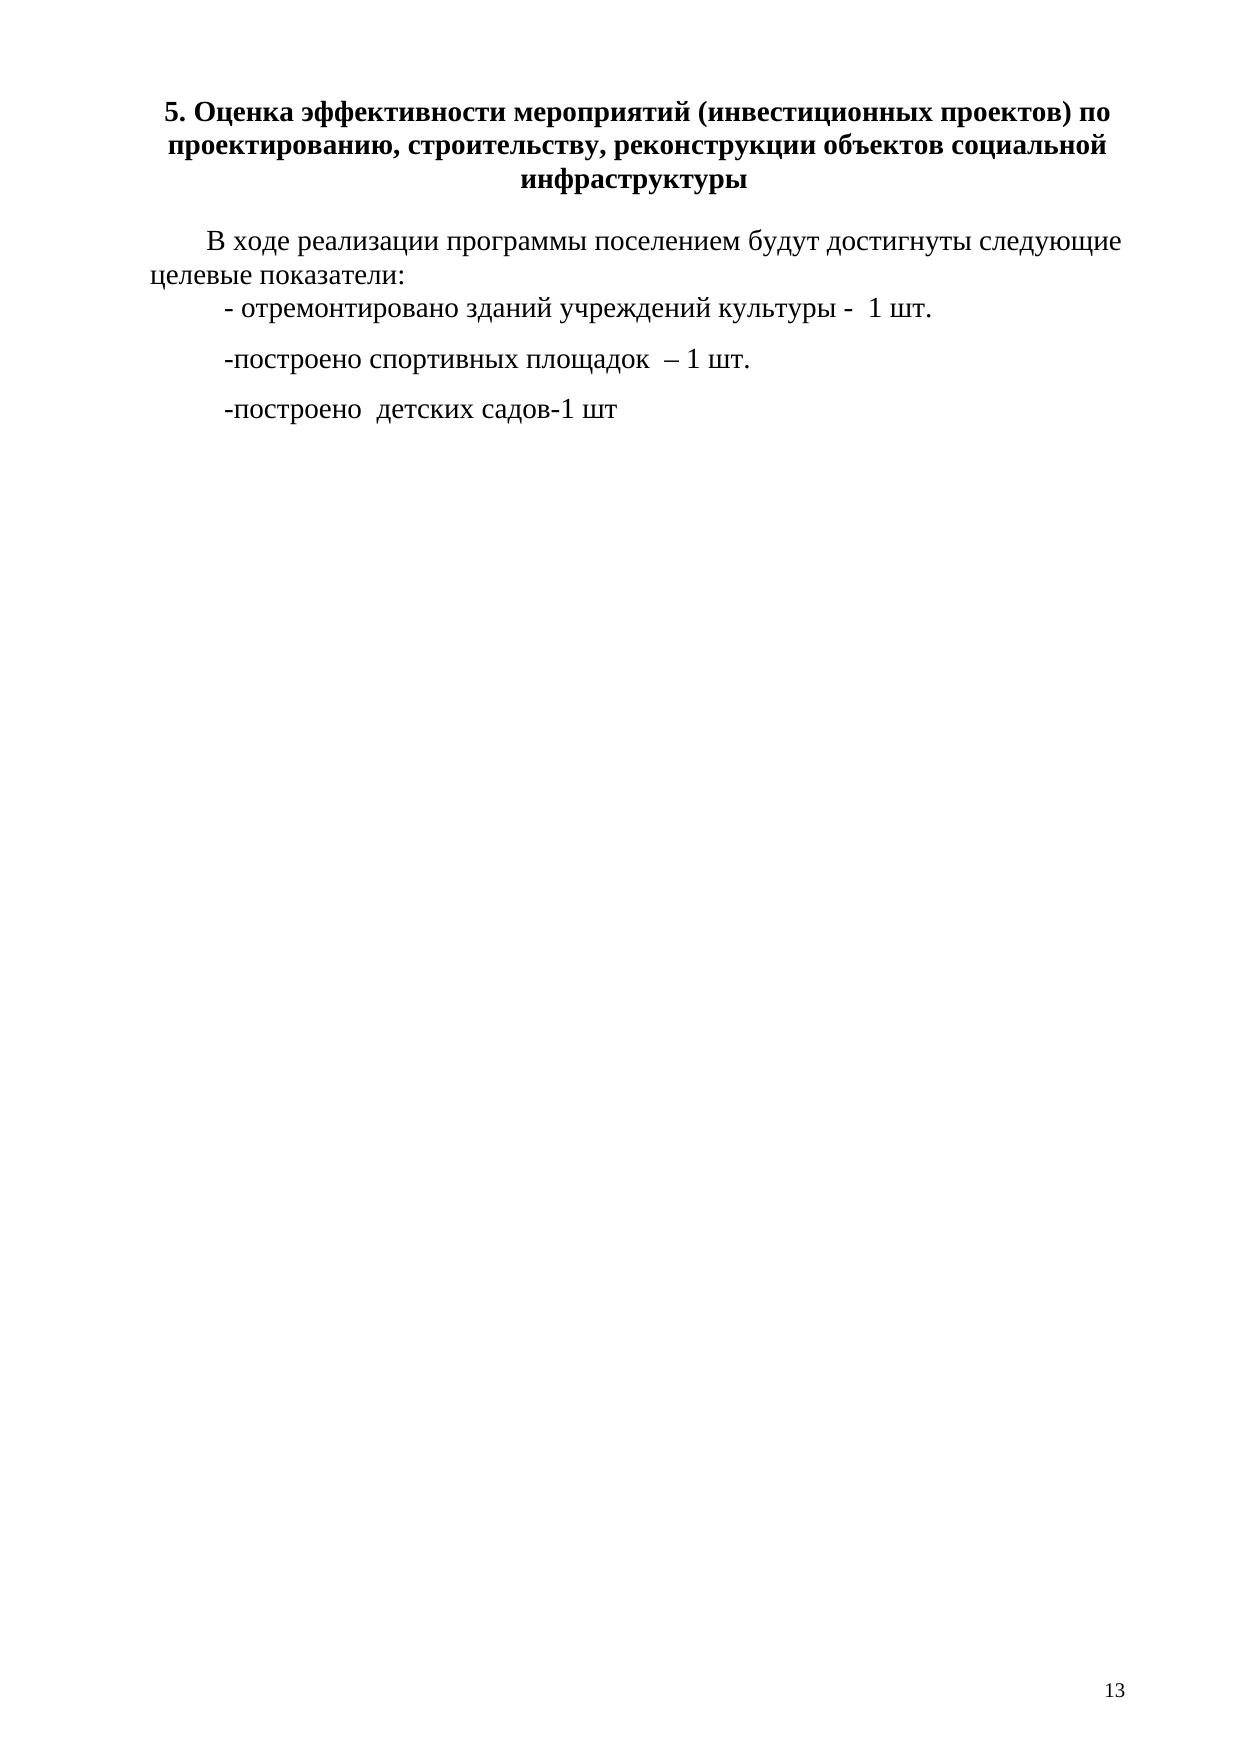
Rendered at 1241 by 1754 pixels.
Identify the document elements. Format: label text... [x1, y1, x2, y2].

text - отремонтировано зданий учреждений культуры - 1 шт. [150, 290, 1125, 324]
text 5. Оценка эффективности мероприятий (инвестиционных проектов) по проектированию, строительству, реконструкции объектов социальной инфраструктуры [150, 94, 1125, 223]
text В ходе реализации программы поселением будут достигнуты следующие целевые показатели: [150, 223, 1125, 290]
text -построено спортивных площадок – 1 шт. [150, 341, 1125, 374]
text -построено детских садов-1 шт [150, 391, 1125, 424]
